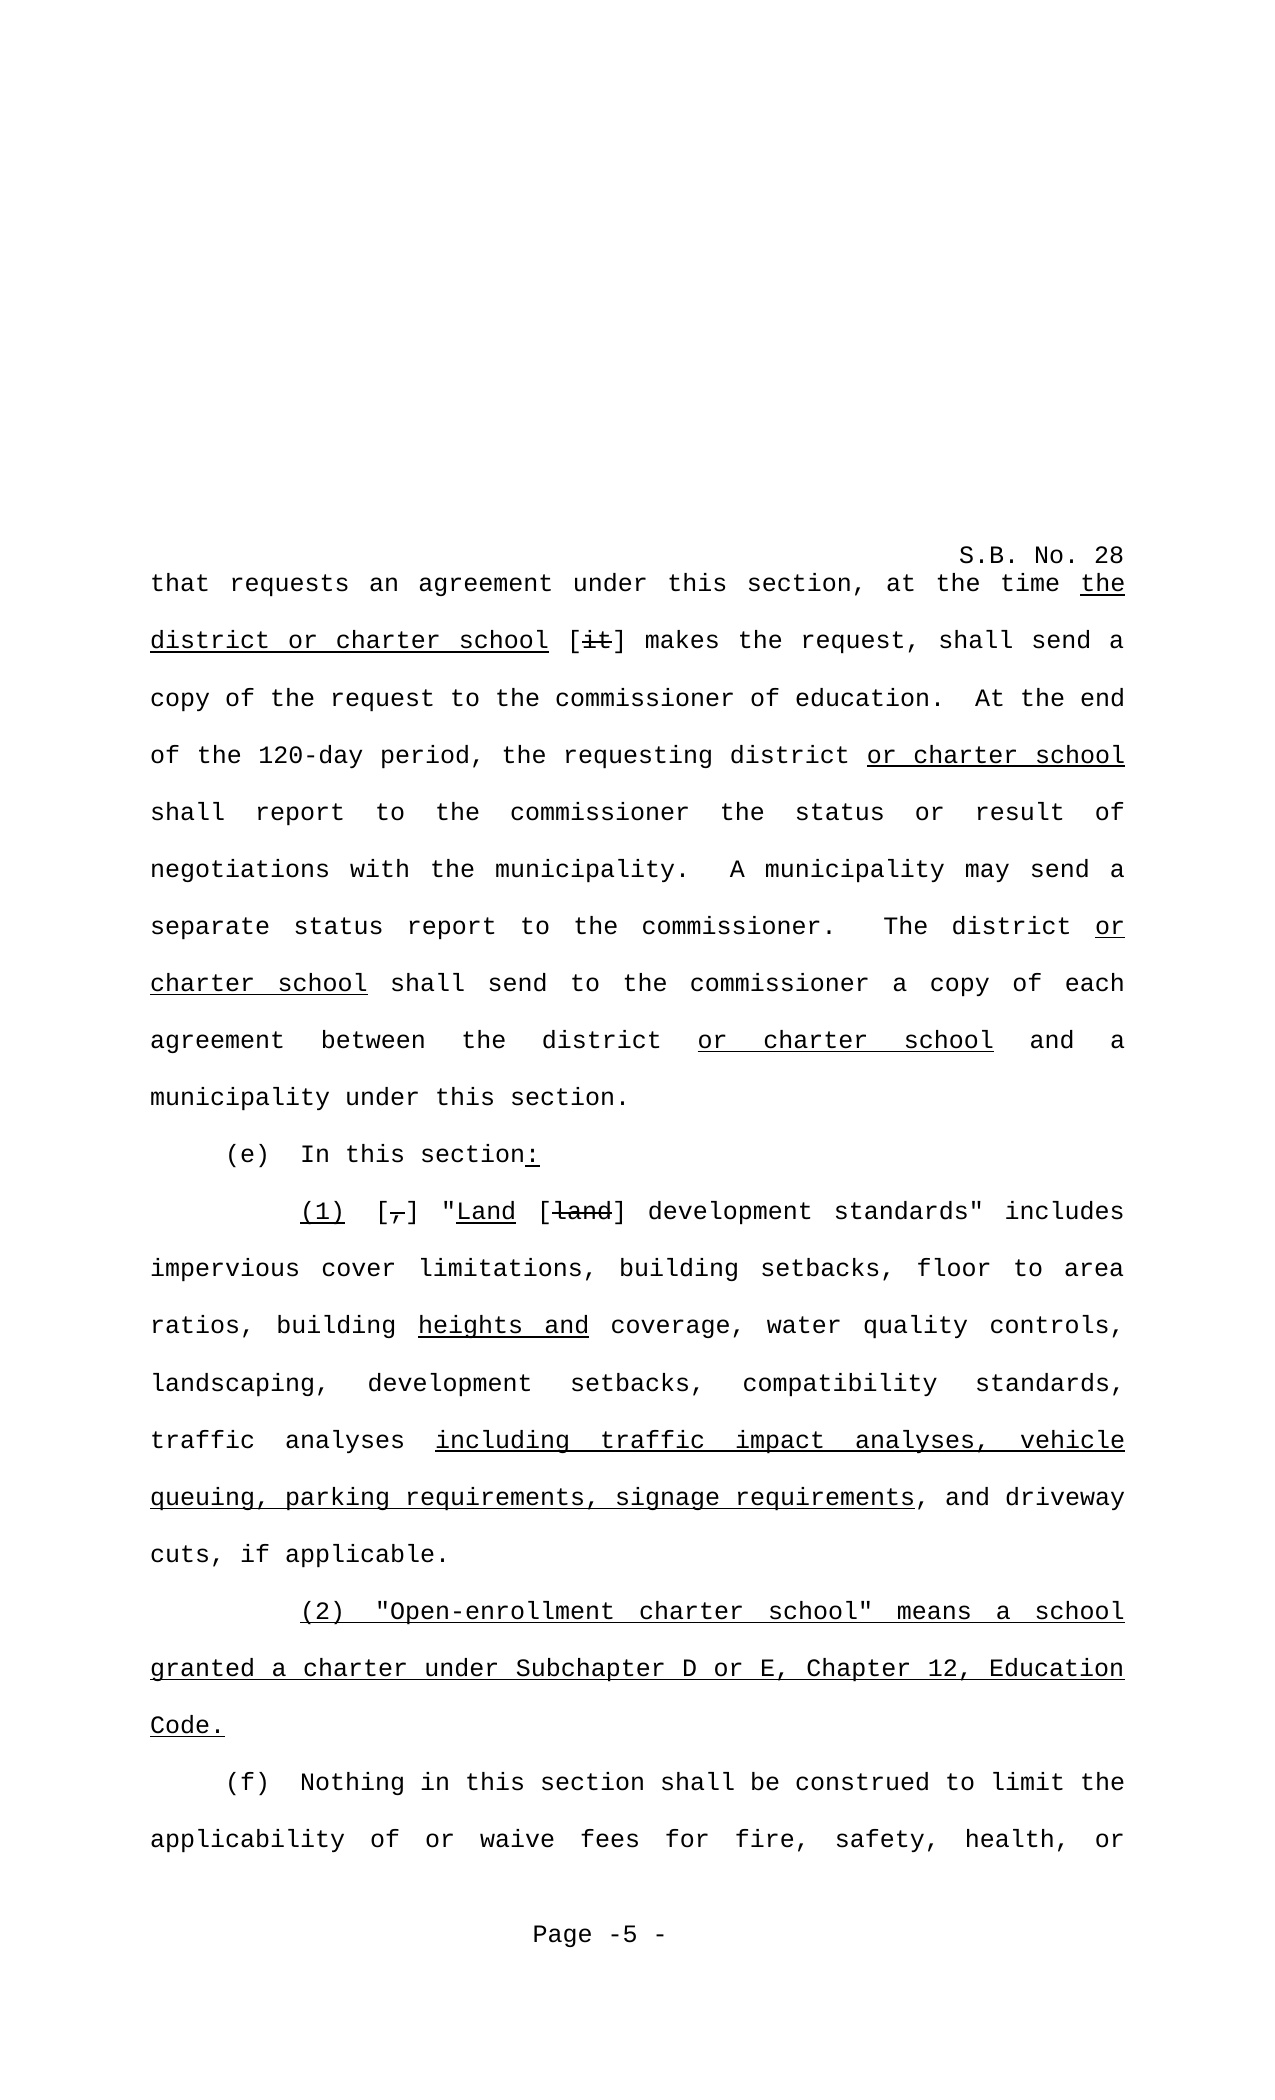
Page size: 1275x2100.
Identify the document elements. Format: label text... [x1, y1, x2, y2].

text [150, 571, 1125, 1113]
text (e) In this section: [150, 1142, 1125, 1170]
text (2) "Open-enrollment charter school" means a school granted a charter under Subchapter D or E, Chapter 12, Education Code. [150, 1598, 1125, 1679]
text (1) [,] "Land [land] development standards" includes impervious cover limitations, building setbacks, floor to area ratios, building heights and coverage, water quality controls, landscaping, development setbacks, compatibility standards, traffic analyses including traffic impact analyses, vehicle queuing, parking requirements, signage requirements, and driveway cuts, if applicable. [150, 1199, 1125, 1570]
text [150, 1769, 1125, 1855]
text (2) "Open-enrollment charter school" means a school granted a charter under Subchapter D or E, Chapter 12, Education Code. [150, 1680, 1125, 1741]
